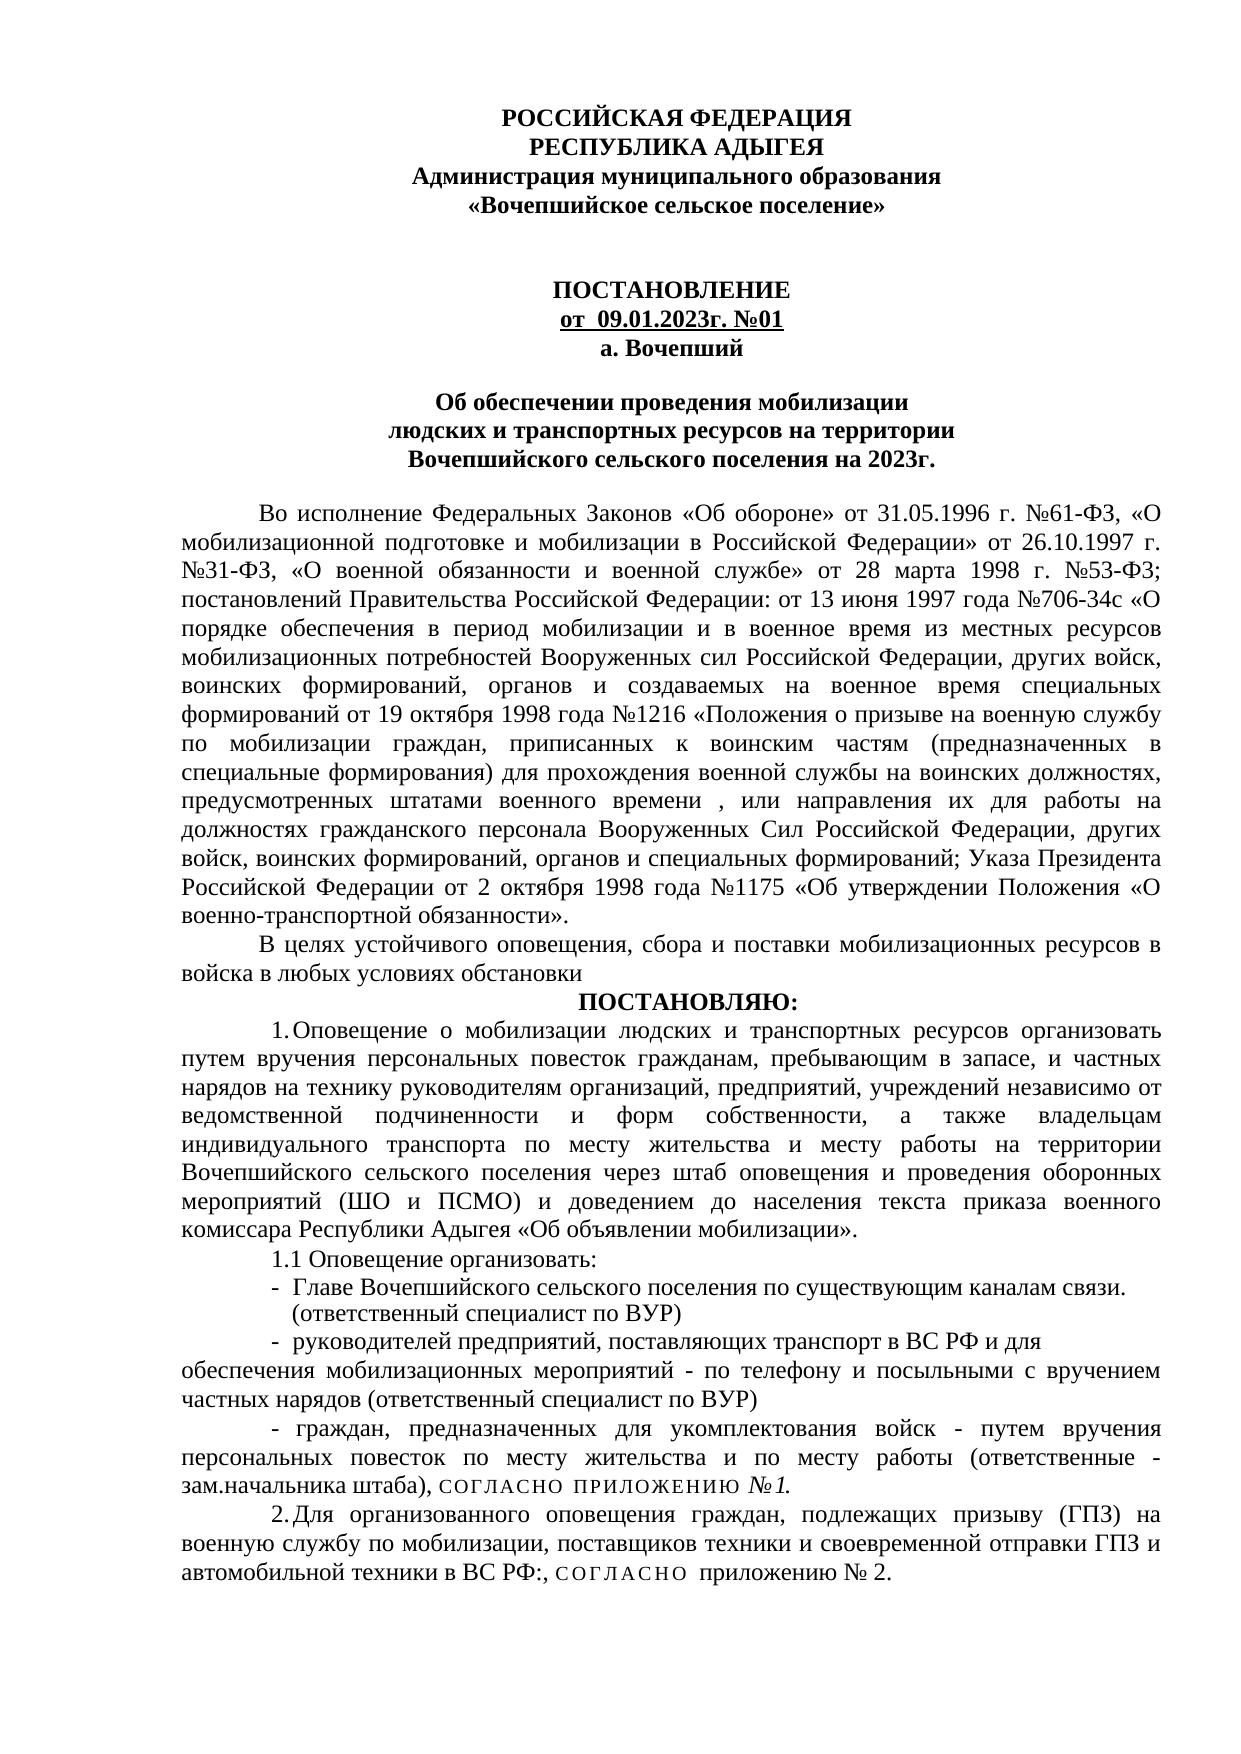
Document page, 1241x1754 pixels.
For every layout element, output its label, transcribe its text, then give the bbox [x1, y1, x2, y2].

list граждан, предназначенных для укомплектования войск - путем вручения персональных повесток по месту жительства и по месту работы (ответственные - зам.начальника штаба), согласно приложению № 1. [181, 1413, 1162, 1500]
list Для организованного оповещения граждан, подлежащих призыву (ГПЗ) на военную службу по мобилизации, поставщиков техники и своевременной отправки ГПЗ и автомобильной техники в ВС РФ:, согласно приложению № 2. [181, 1500, 1162, 1587]
text РОССИЙСКАЯ ФЕДЕРАЦИЯ РЕСПУБЛИКА АДЫГЕЯ Администрация муниципального образования «Вочепшийское сельское поселение» [186, 103, 1167, 218]
text Об обеспечении проведения мобилизации людских и транспортных ресурсов на территории Вочепшийского сельского поселения на 2023г. [181, 387, 1162, 473]
text 1.1 Оповещение организовать: [181, 1244, 1162, 1272]
text В целях устойчивого оповещения, сбора и поставки мобилизационных ресурсов в войска в любых условиях обстановки [181, 929, 1162, 987]
list Главе Вочепшийского сельского поселения по существующим каналам связи. [181, 1272, 1162, 1301]
text (ответственный специалист по ВУР) [292, 1301, 1162, 1326]
text Во исполнение Федеральных Законов «Об обороне» от 31.05.1996 г. №61-ФЗ, «О мобилизационной подготовке и мобилизации в Российской Федерации» от 26.10.1997 г. №31-ФЗ, «О военной обязанности и военной службе» от 28 марта 1998 г. №53-Ф3; постановлений Правительства Российской Федерации: от 13 июня 1997 года №706-34с «О порядке обеспечения в период мобилизации и в военное время из местных ресурсов мобилизационных потребностей Вооруженных сил Российской Федерации, других войск, воинских формирований, органов и создаваемых на военное время специальных формирований от 19 октября 1998 года №1216 «Положения о призыве на военную службу по мобилизации граждан, приписанных к воинским частям (предназначенных в специальные формирования) для прохождения военной службы на воинских должностях, предусмотренных штатами военного времени , или направления их для работы на должностях гражданского персонала Вооруженных Сил Российской Федерации, других войск, воинских формирований, органов и специальных формирований; Указа Президента Российской Федерации от 2 октября 1998 года №1175 «Об утверждении Положения «О военно-транспортной обязанности». [181, 498, 1162, 929]
list руководителей предприятий, поставляющих транспорт в ВС РФ и для [181, 1326, 1162, 1355]
list Оповещение о мобилизации людских и транспортных ресурсов организовать путем вручения персональных повесток гражданам, пребывающим в запасе, и частных нарядов на технику руководителям организаций, предприятий, учреждений независимо от ведомственной подчиненности и форм собственности, а также владельцам индивидуального транспорта по месту жительства и месту работы на территории Вочепшийского сельского поселения через штаб оповещения и проведения оборонных мероприятий (ШО и ПСМО) и доведением до населения текста приказа военного комиссара Республики Адыгея «Об объявлении мобилизации». [181, 1015, 1162, 1244]
text ПОСТАНОВЛЯЮ: [214, 987, 1162, 1015]
text обеспечения мобилизационных мероприятий - по телефону и посыльными с вручением частных нарядов (ответственный специалист по ВУР) [181, 1355, 1162, 1413]
text ПОСТАНОВЛЕНИЕ от 09.01.2023г. №01 а. Вочепший [181, 275, 1162, 362]
